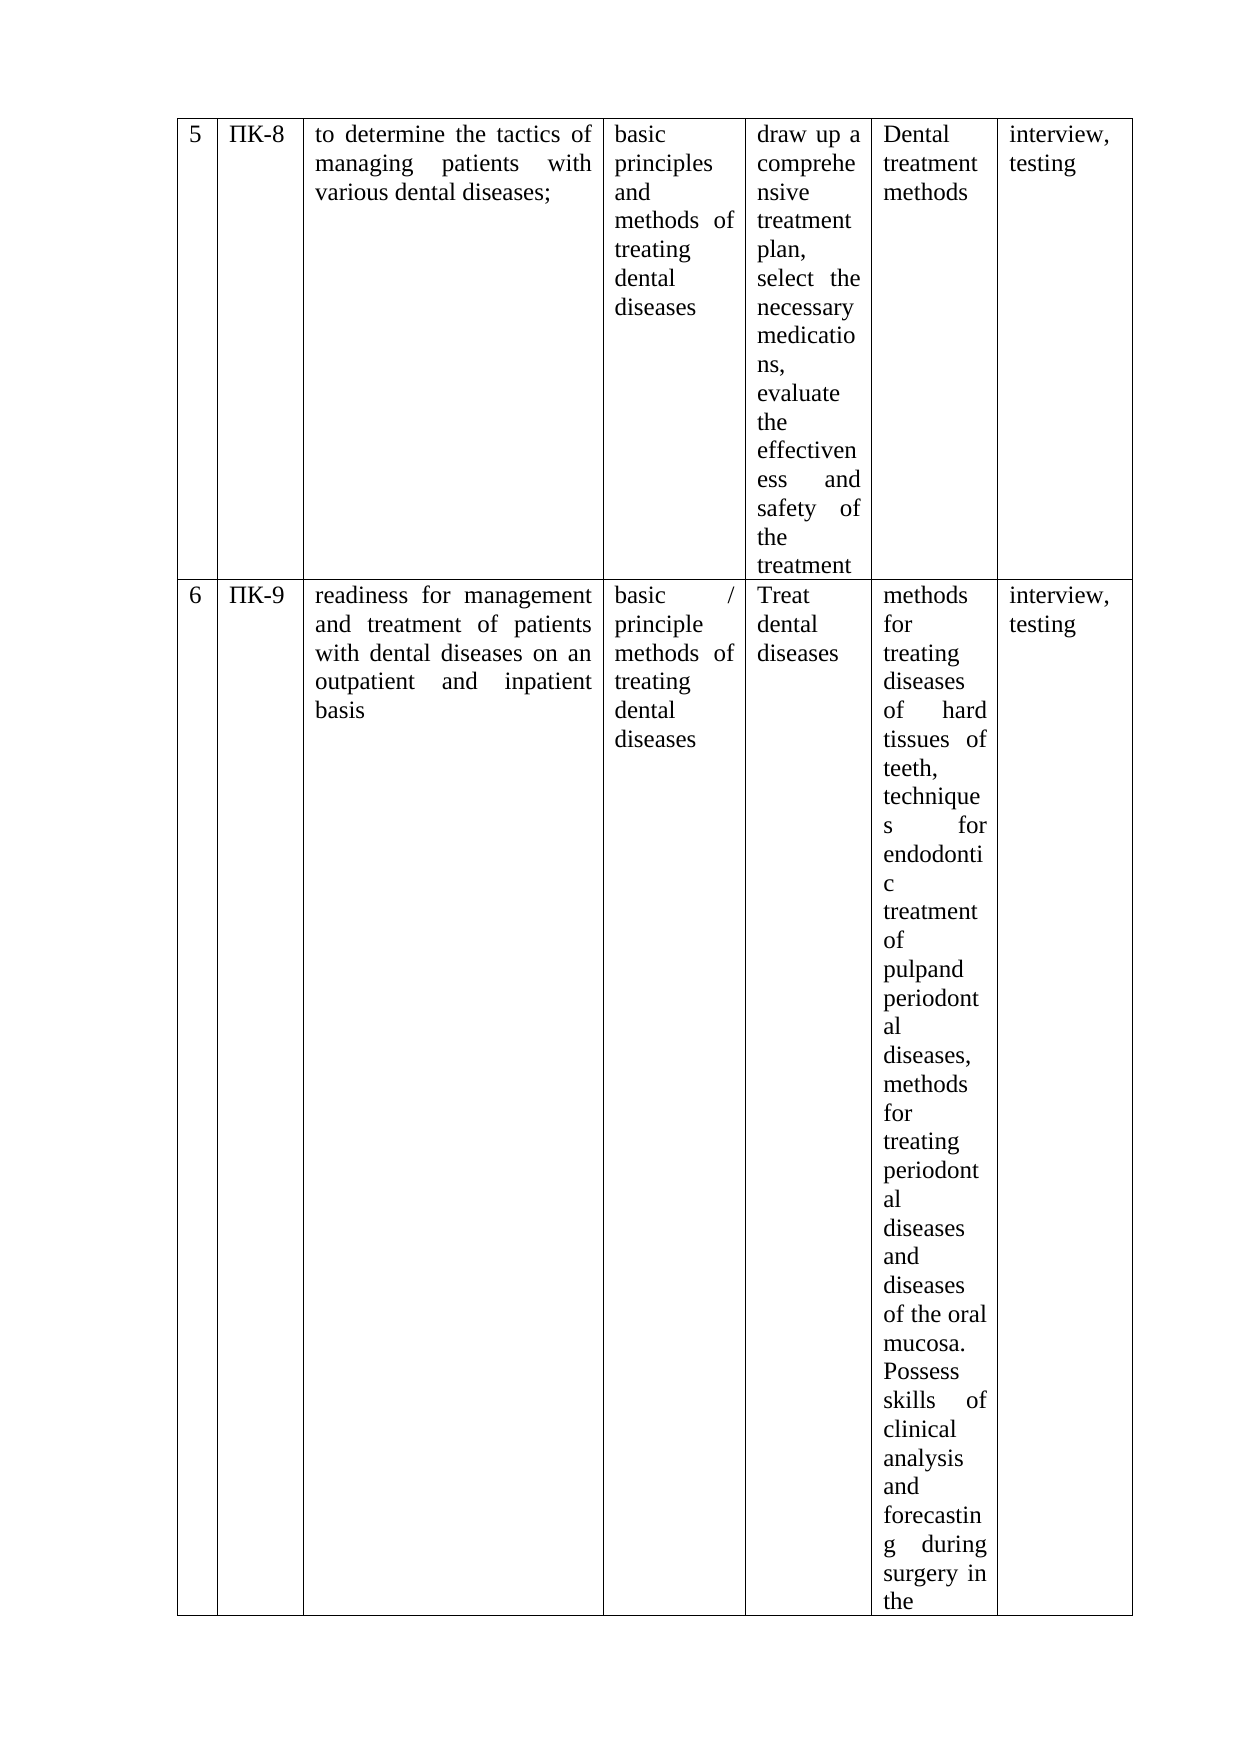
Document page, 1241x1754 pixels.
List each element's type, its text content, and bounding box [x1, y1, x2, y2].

table_cell to determine the tactics of managing patients with various dental diseases; [304, 119, 603, 579]
table_cell ПК-9 [218, 580, 303, 1615]
table_cell Dental treatmentmethods [872, 119, 997, 579]
table_cell interview, testing [998, 119, 1132, 579]
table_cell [304, 580, 603, 1615]
table_cell 5 [178, 119, 217, 579]
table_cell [872, 580, 997, 1615]
table_cell ПК-8 [218, 119, 303, 579]
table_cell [746, 580, 871, 1615]
table_cell 6 [178, 580, 217, 1615]
table_cell basic principles and methods of treating dental diseases [604, 119, 745, 579]
table_cell draw up a comprehensive treatment plan, select the necessary medications, evaluate the effectiveness and safety of the treatment [746, 119, 871, 579]
table_cell interview, testing [998, 580, 1132, 1615]
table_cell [604, 580, 745, 1615]
